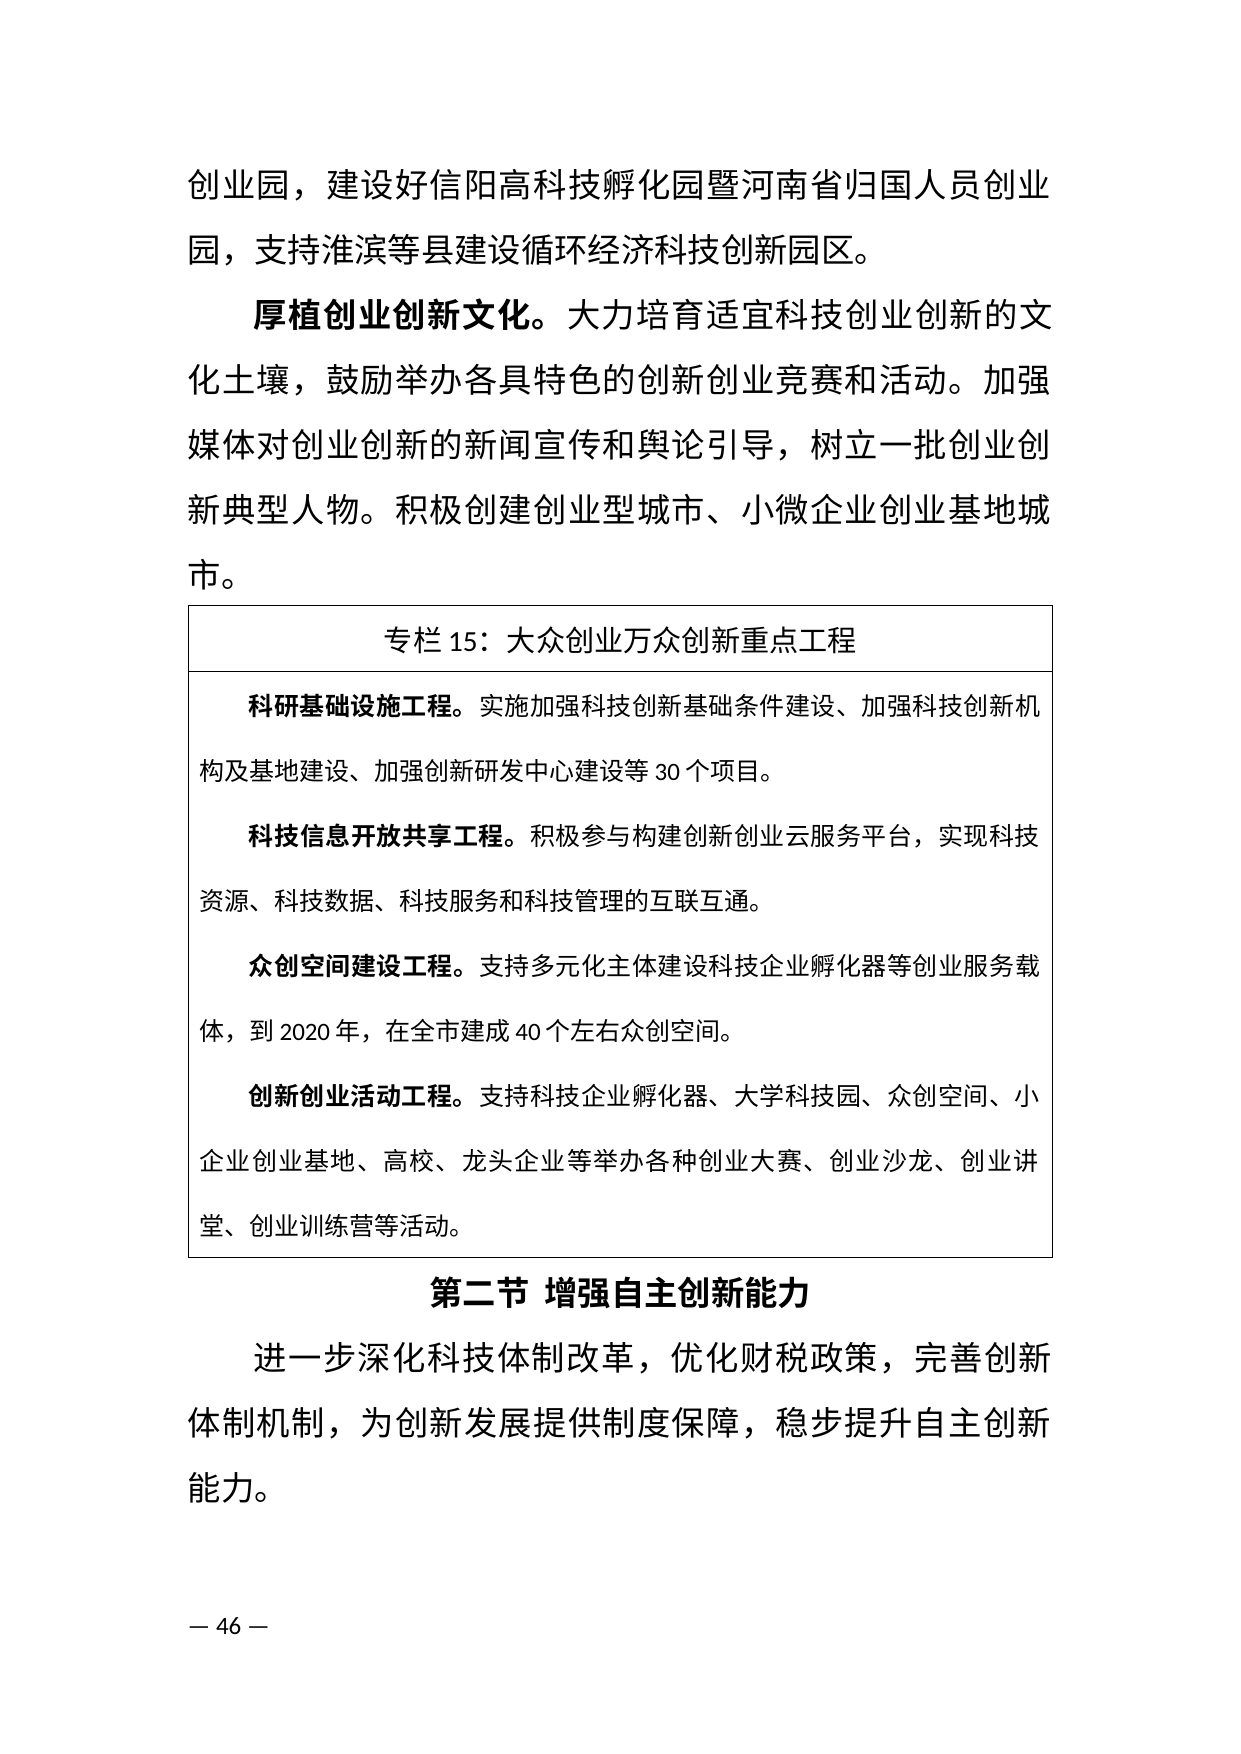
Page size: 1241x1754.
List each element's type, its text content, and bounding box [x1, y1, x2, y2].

text 进一步深化科技体制改革，优化财税政策，完善创新体制机制，为创新发展提供制度保障，稳步提升自主创新能力。 [187, 1323, 1053, 1518]
text 厚植创业创新文化。大力培育适宜科技创业创新的文化土壤，鼓励举办各具特色的创新创业竞赛和活动。加强媒体对创业创新的新闻宣传和舆论引导，树立一批创业创新典型人物。积极创建创业型城市、小微企业创业基地城市。 [187, 280, 1053, 605]
subtitle 第二节 增强自主创新能力 [187, 1258, 1053, 1323]
table_header 专栏15：大众创业万众创新重点工程 [189, 606, 1052, 671]
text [187, 150, 1053, 280]
table_cell 科研基础设施工程。实施加强科技创新基础条件建设、加强科技创新机构及基地建设、加强创新研发中心建设等30个项目。 科技信息开放共享工程。积极参与构建创新创业云服务平台，实现科技资源、科技数据、科技服务和科技管理的互联互通。 众创空间建设工程。支持多元化主体建设科技企业孵化器等创业服务载体，到2020年，在全市建成40个左右众创空间。 创新创业活动工程。支持科技企业孵化器、大学科技园、众创空间、小企业创业基地、高校、龙头企业等举办各种创业大赛、创业沙龙、创业讲堂、创业训练营等活动。 [189, 672, 1052, 1257]
